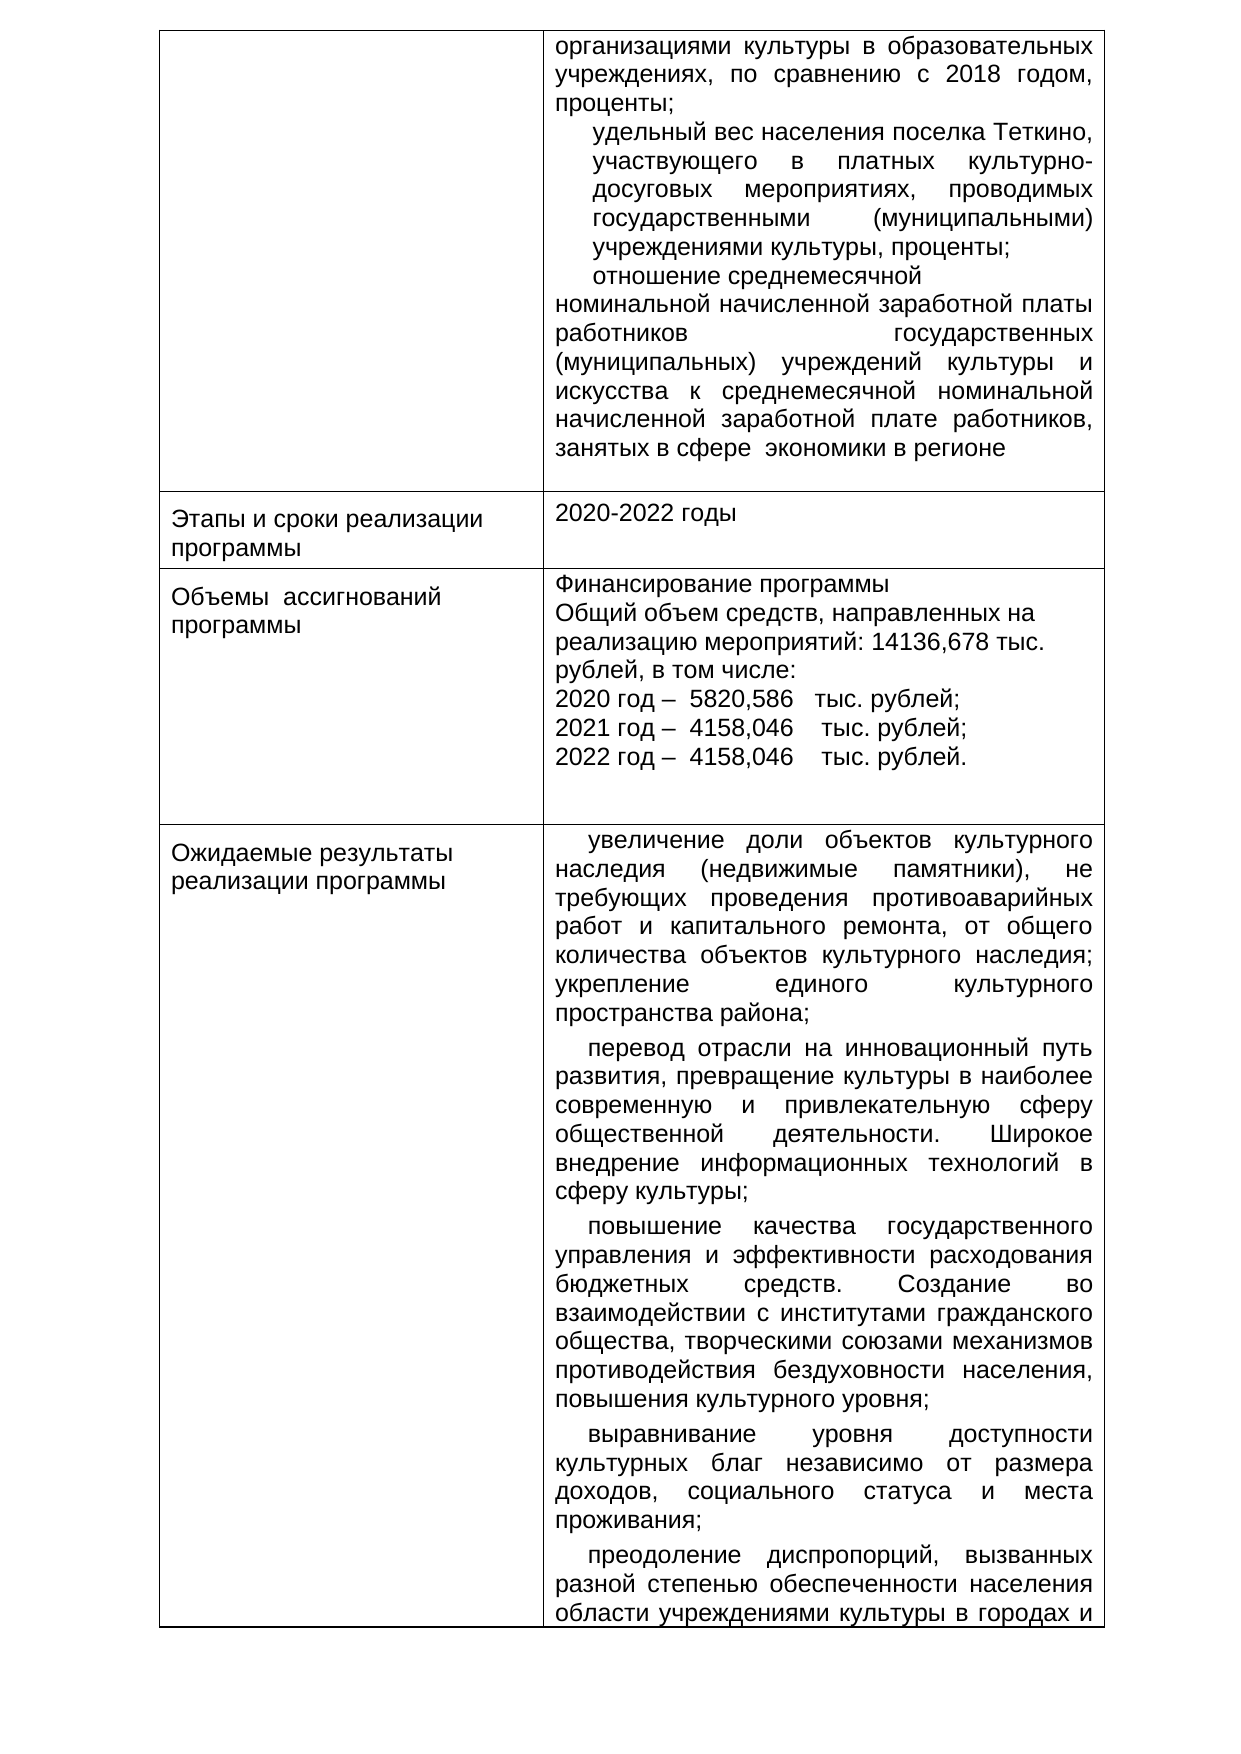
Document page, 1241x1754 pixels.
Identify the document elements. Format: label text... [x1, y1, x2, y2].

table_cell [160, 825, 543, 1626]
table_cell Финансирование программы Общий объем средств, направленных на реализацию мероприятий: 14136,678 тыс. рублей, в том числе: 2020 год – 5820,586 тыс. рублей; 2021 год – 4158,046 тыс. рублей; 2022 год – 4158,046 тыс. рублей. [544, 569, 1104, 824]
table_cell Этапы и сроки реализации программы [160, 492, 543, 568]
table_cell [160, 31, 543, 491]
table_cell 2020-2022 годы [544, 492, 1104, 568]
table_cell Объемы ассигнований программы [160, 569, 543, 824]
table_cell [544, 825, 1104, 1626]
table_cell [544, 31, 1104, 491]
